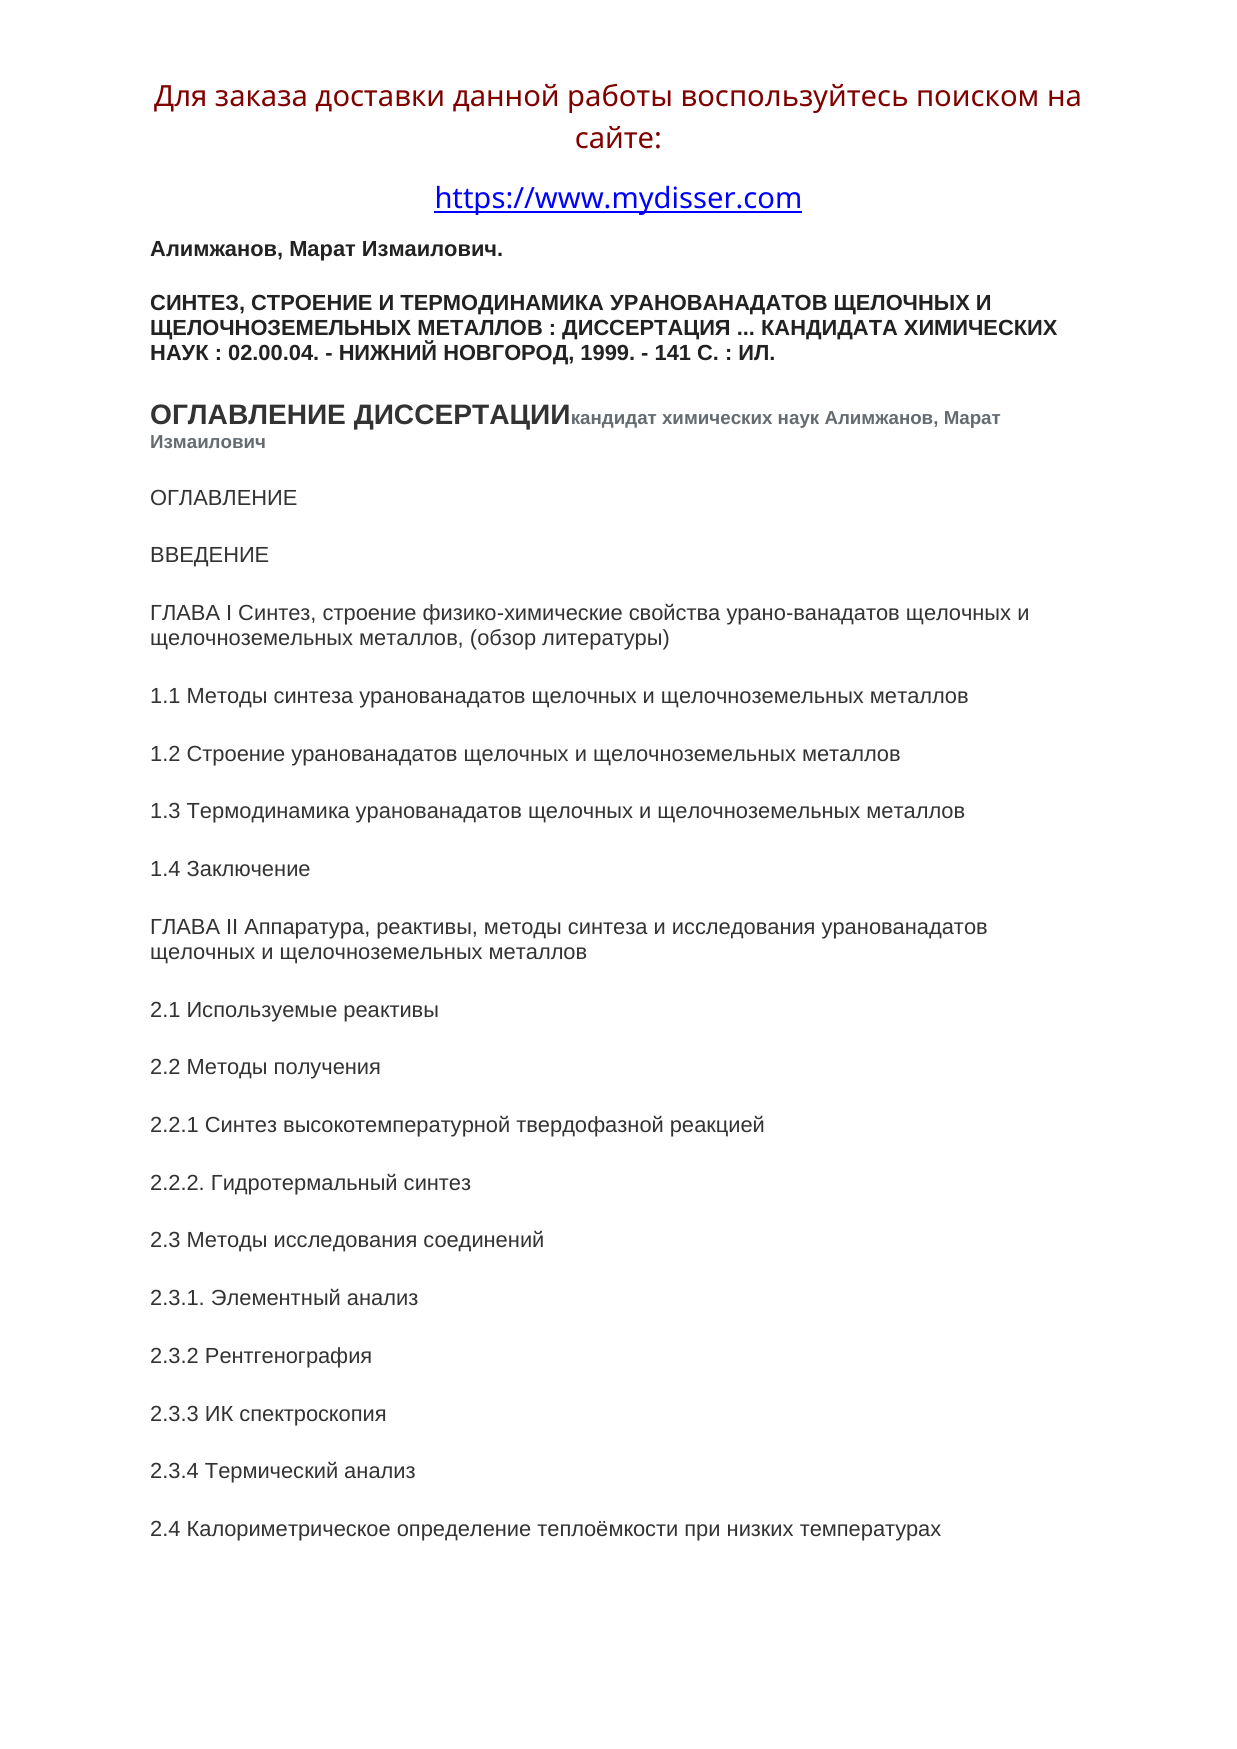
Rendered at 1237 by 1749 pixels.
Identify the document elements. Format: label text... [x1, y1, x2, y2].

subtitle Синтез, строение и термодинамика уранованадатов щелочных и щелочноземельных металлов : диссертация ... кандидата химических наук : 02.00.04. - Нижний Новгород, 1999. - 141 с. : ил. [150, 290, 1086, 366]
text 2.3.3 ИК спектроскопия [150, 1401, 1086, 1426]
text ОГЛАВЛЕНИЕ [150, 484, 1086, 510]
text 2.3.4 Термический анализ [150, 1458, 1086, 1483]
text 1.3 Термодинамика уранованадатов щелочных и щелочноземельных металлов [150, 798, 1086, 823]
text 1.2 Строение уранованадатов щелочных и щелочноземельных металлов [150, 741, 1086, 766]
text 2.4 Калориметрическое определение теплоёмкости при низких температурах [150, 1516, 1086, 1541]
text 2.2 Методы получения [150, 1054, 1086, 1079]
text 2.3.1. Элементный анализ [150, 1285, 1086, 1310]
text Алимжанов, Марат Измаилович. [150, 236, 1086, 261]
text ВВЕДЕНИЕ [150, 542, 1086, 567]
text 1.1 Методы синтеза уранованадатов щелочных и щелочноземельных металлов [150, 683, 1086, 708]
subtitle Оглавление диссертациикандидат химических наук Алимжанов, Марат Измаилович [150, 398, 1086, 452]
text 2.2.2. Гидротермальный синтез [150, 1170, 1086, 1195]
text 2.1 Используемые реактивы [150, 997, 1086, 1022]
text 1.4 Заключение [150, 856, 1086, 881]
text ГЛАВА I Синтез, строение физико-химические свойства урано-ванадатов щелочных и щелочноземельных металлов, (обзор литературы) [150, 600, 1086, 650]
text 2.2.1 Синтез высокотемпературной твердофазной реакцией [150, 1112, 1086, 1137]
text 2.3 Методы исследования соединений [150, 1227, 1086, 1253]
text ГЛАВА II Аппаратура, реактивы, методы синтеза и исследования уранованадатов щелочных и щелочноземельных металлов [150, 914, 1086, 964]
text 2.3.2 Рентгенография [150, 1343, 1086, 1368]
